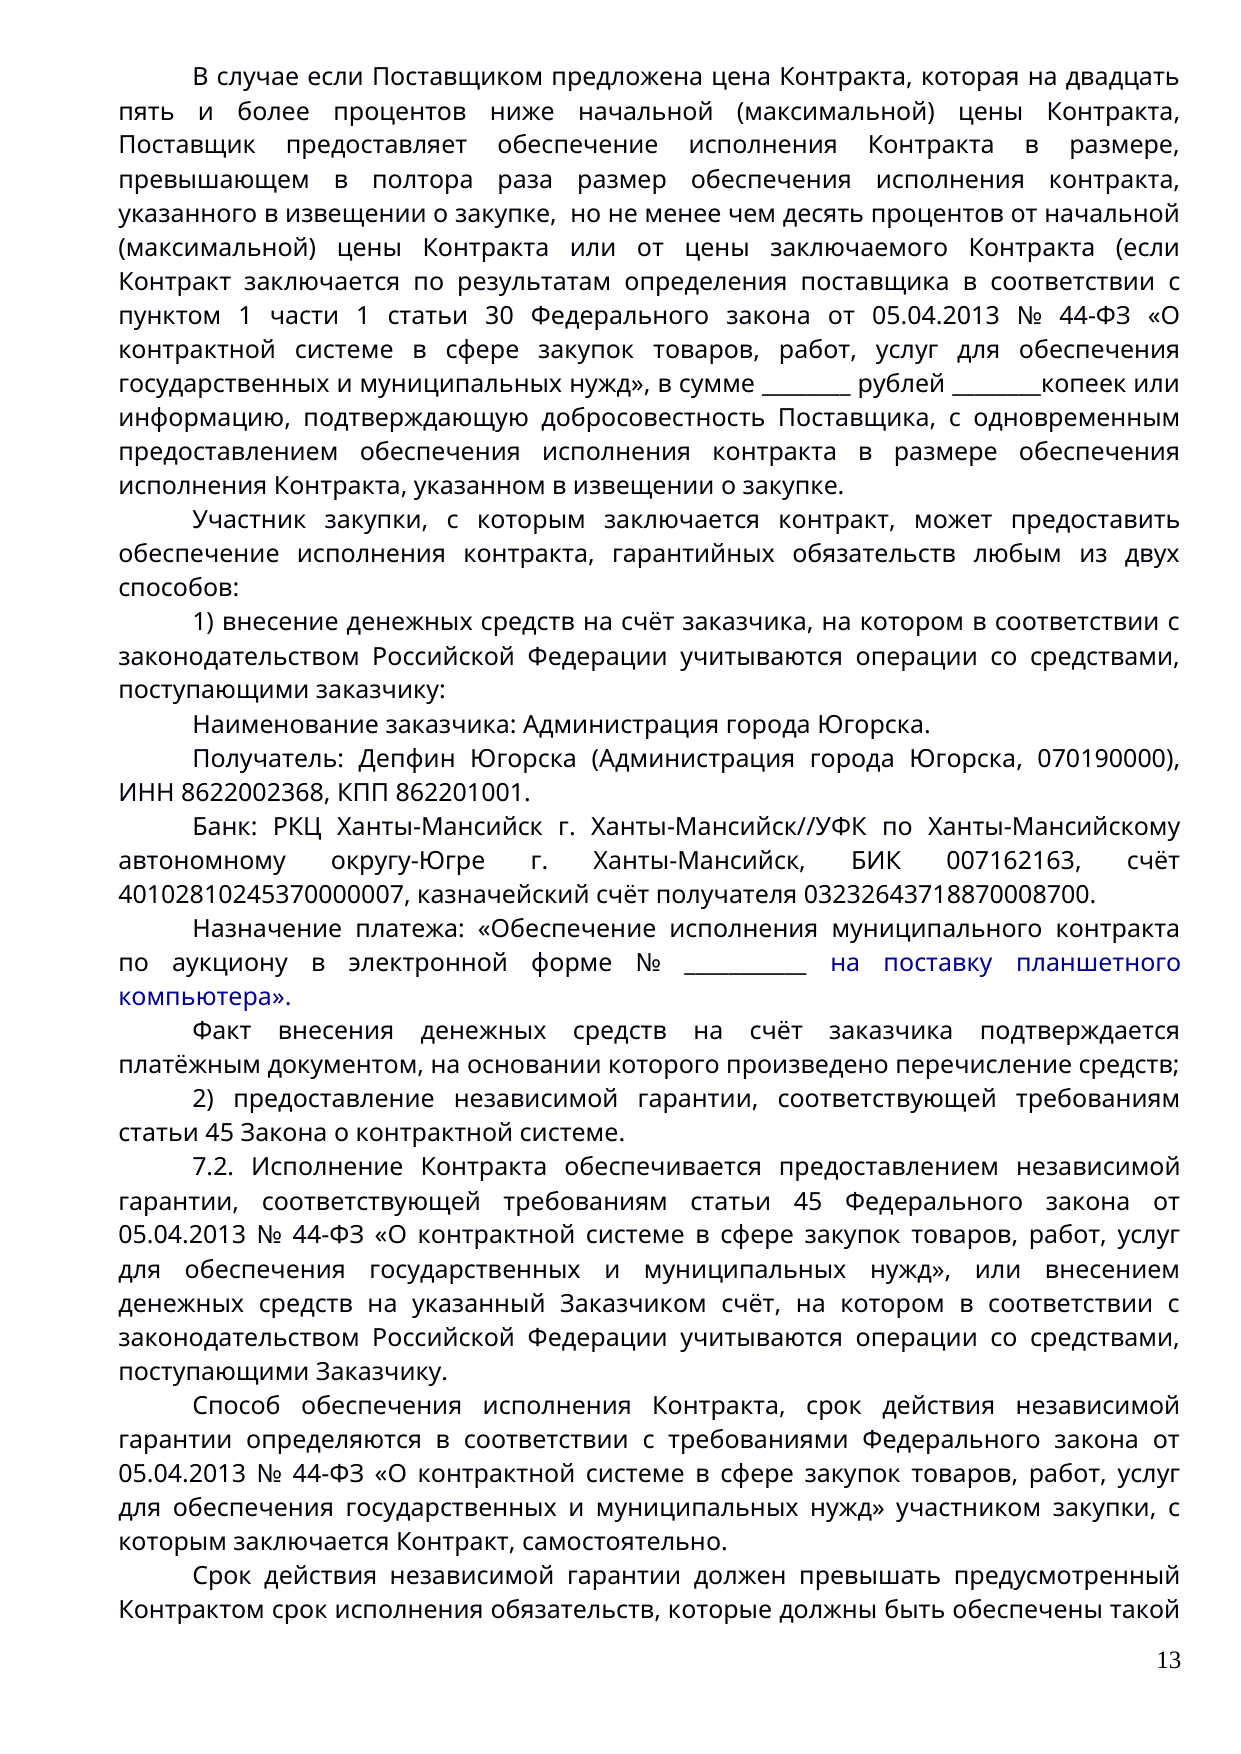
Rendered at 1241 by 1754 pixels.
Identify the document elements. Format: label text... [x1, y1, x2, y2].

text Назначение платежа: «Обеспечение исполнения муниципального контракта по аукциону в электронной форме № ___________ на поставку планшетного компьютера». [118, 911, 1181, 1013]
text Наименование заказчика: Администрация города Югорска. [118, 706, 1181, 740]
text 2) предоставление независимой гарантии, соответствующей требованиям статьи 45 Закона о контрактной системе. [118, 1081, 1181, 1149]
text Получатель: Депфин Югорска (Администрация города Югорска, 070190000), ИНН 8622002368, КПП 862201001. [118, 740, 1181, 808]
text Участник закупки, с которым заключается контракт, может предоставить обеспечение исполнения контракта, гарантийных обязательств любым из двух способов: [118, 502, 1181, 604]
text Банк: РКЦ Ханты-Мансийск г. Ханты-Мансийск//УФК по Ханты-Мансийскому автономному округу-Югре г. Ханты-Мансийск, БИК 007162163, счёт 40102810245370000007, казначейский счёт получателя 03232643718870008700. [118, 808, 1181, 911]
text Факт внесения денежных средств на счёт заказчика подтверждается платёжным документом, на основании которого произведено перечисление средств; [118, 1013, 1181, 1081]
text 1) внесение денежных средств на счёт заказчика, на котором в соответствии с законодательством Российской Федерации учитываются операции со средствами, поступающими заказчику: [118, 604, 1181, 706]
text Способ обеспечения исполнения Контракта, срок действия независимой гарантии определяются в соответствии с требованиями Федерального закона от 05.04.2013 № 44-ФЗ «О контрактной системе в сфере закупок товаров, работ, услуг для обеспечения государственных и муниципальных нужд» участником закупки, с которым заключается Контракт, самостоятельно. [118, 1387, 1181, 1558]
text 7.2. Исполнение Контракта обеспечивается предоставлением независимой гарантии, соответствующей требованиям статьи 45 Федерального закона от 05.04.2013 № 44-ФЗ «О контрактной системе в сфере закупок товаров, работ, услуг для обеспечения государственных и муниципальных нужд», или внесением денежных средств на указанный Заказчиком счёт, на котором в соответствии с законодательством Российской Федерации учитываются операции со средствами, поступающими Заказчику. [118, 1149, 1181, 1387]
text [118, 1558, 1181, 1626]
text В случае если Поставщиком предложена цена Контракта, которая на двадцать пять и более процентов ниже начальной (максимальной) цены Контракта, Поставщик предоставляет обеспечение исполнения Контракта в размере, превышающем в полтора раза размер обеспечения исполнения контракта, указанного в извещении о закупке, но не менее чем десять процентов от начальной (максимальной) цены Контракта или от цены заключаемого Контракта (если Контракт заключается по результатам определения поставщика в соответствии с пунктом 1 части 1 статьи 30 Федерального закона от 05.04.2013 № 44-ФЗ «О контрактной системе в сфере закупок товаров, работ, услуг для обеспечения государственных и муниципальных нужд», в сумме ________ рублей ________копеек или информацию, подтверждающую добросовестность Поставщика, с одновременным предоставлением обеспечения исполнения контракта в размере обеспечения исполнения Контракта, указанном в извещении о закупке. [118, 59, 1181, 502]
